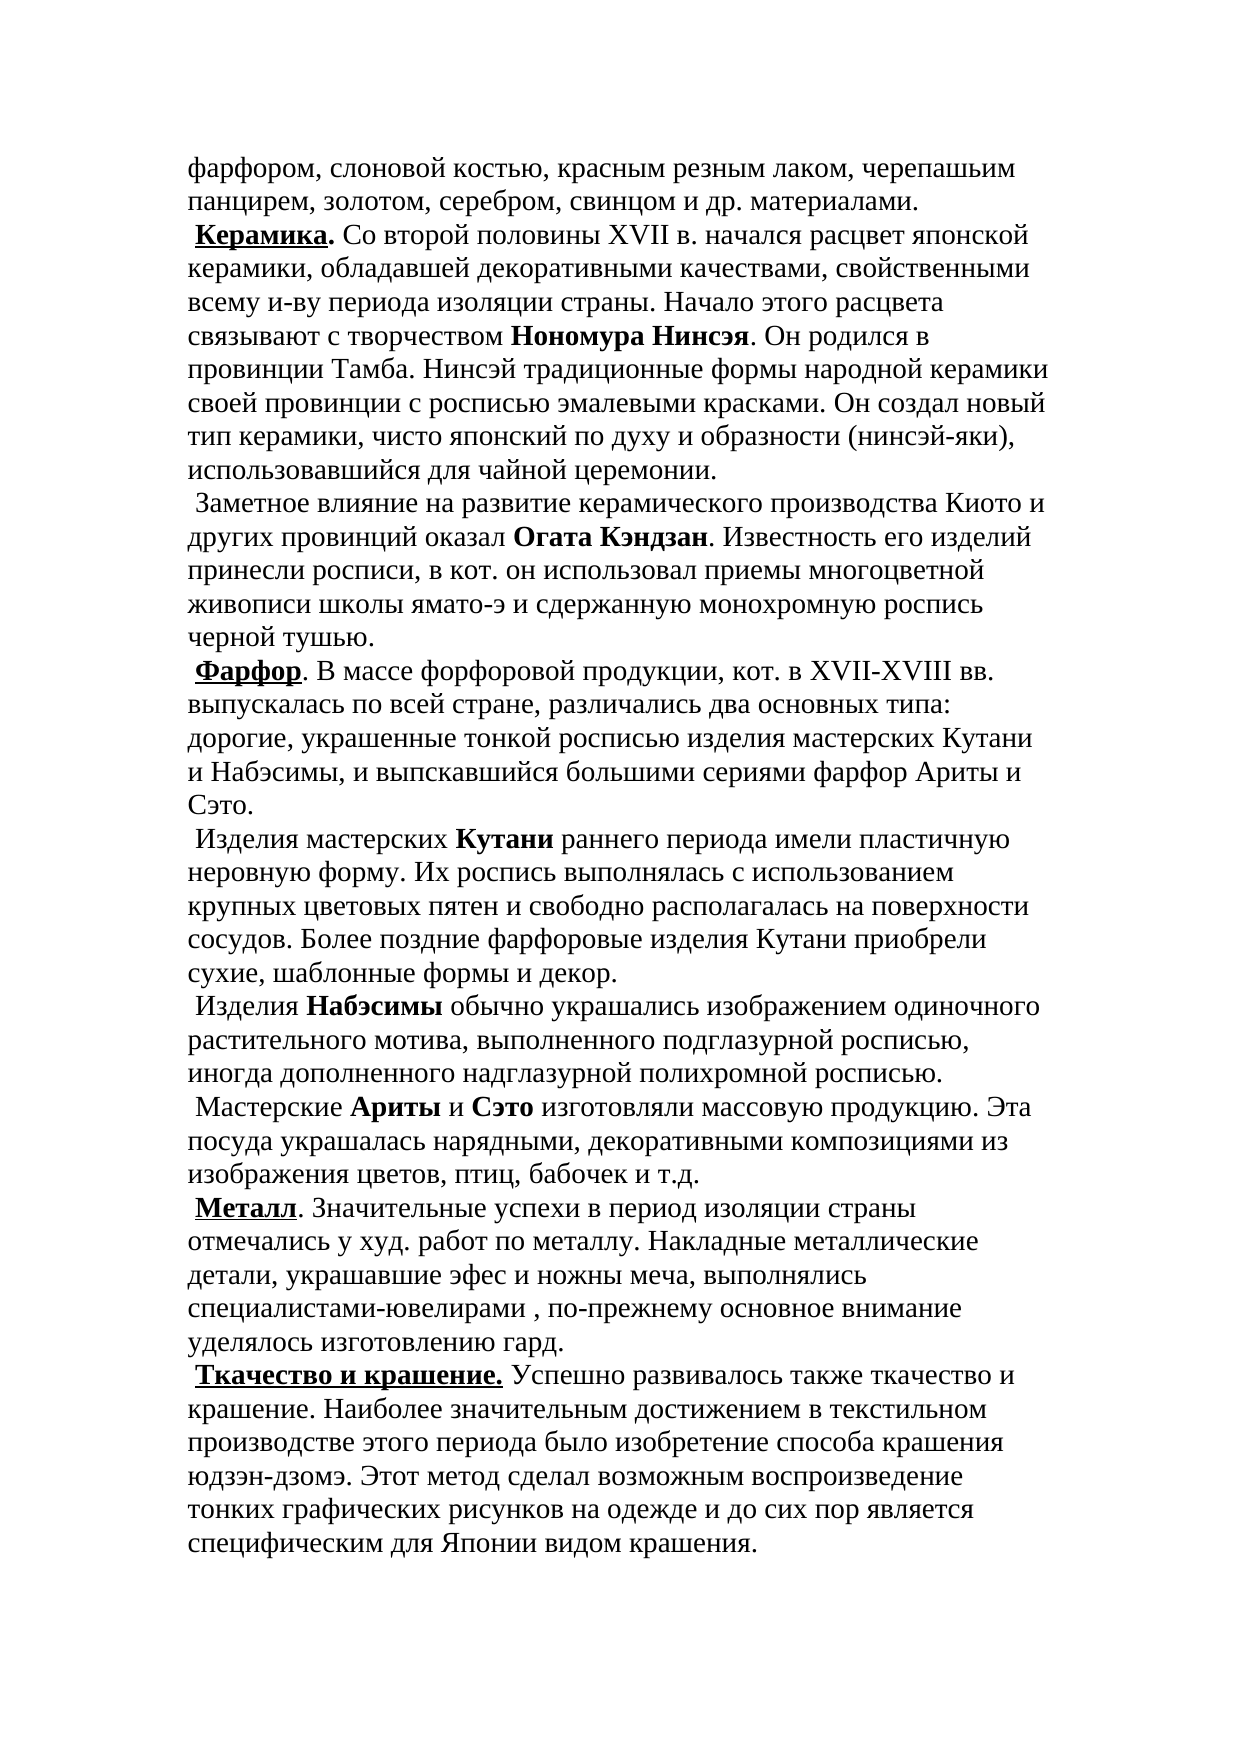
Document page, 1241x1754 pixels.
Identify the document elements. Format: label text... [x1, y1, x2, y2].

text Изделия мастерских Кутани раннего периода имели пластичную неровную форму. Их роспись выполнялась с использованием крупных цветовых пятен и свободно располагалась на поверхности сосудов. Более поздние фарфоровые изделия Кутани приобрели сухие, шаблонные формы и декор. [187, 821, 1053, 988]
text Изделия Набэсимы обычно украшались изображением одиночного растительного мотива, выполненного подглазурной росписью, иногда дополненного надглазурной полихромной росписью. [187, 988, 1053, 1089]
text Металл. Значительные успехи в период изоляции страны отмечались у худ. работ по металлу. Накладные металлические детали, украшавшие эфес и ножны меча, выполнялись специалистами-ювелирами , по-прежнему основное внимание уделялось изготовлению гард. [187, 1190, 1053, 1357]
text Ткачество и крашение. Успешно развивалось также ткачество и крашение. Наиболее значительным достижением в текстильном производстве этого периода было изобретение способа крашения юдзэн-дзомэ. Этот метод сделал возможным воспроизведение тонких графических рисунков на одежде и до сих пор является специфическим для Японии видом крашения. [187, 1357, 1053, 1559]
text Керамика. Со второй половины XVII в. начался расцвет японской керамики, обладавшей декоративными качествами, свойственными всему и-ву периода изоляции страны. Начало этого расцвета связывают с творчеством Нономура Нинсэя. Он родился в провинции Тамба. Нинсэй традиционные формы народной керамики своей провинции с росписью эмалевыми красками. Он создал новый тип керамики, чисто японский по духу и образности (нинсэй-яки), использовавшийся для чайной церемонии. [187, 217, 1053, 485]
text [187, 150, 1053, 217]
text Заметное влияние на развитие керамического производства Киото и других провинций оказал Огата Кэндзан. Известность его изделий принесли росписи, в кот. он использовал приемы многоцветной живописи школы ямато-э и сдержанную монохромную роспись черной тушью. [187, 485, 1053, 653]
text Мастерские Ариты и Сэто изготовляли массовую продукцию. Эта посуда украшалась нарядными, декоративными композициями из изображения цветов, птиц, бабочек и т.д. [187, 1089, 1053, 1190]
text Фарфор. В массе форфоровой продукции, кот. в XVII-XVIII вв. выпускалась по всей стране, различались два основных типа: дорогие, украшенные тонкой росписью изделия мастерских Кутани и Набэсимы, и выпскавшийся большими сериями фарфор Ариты и Сэто. [187, 653, 1053, 821]
